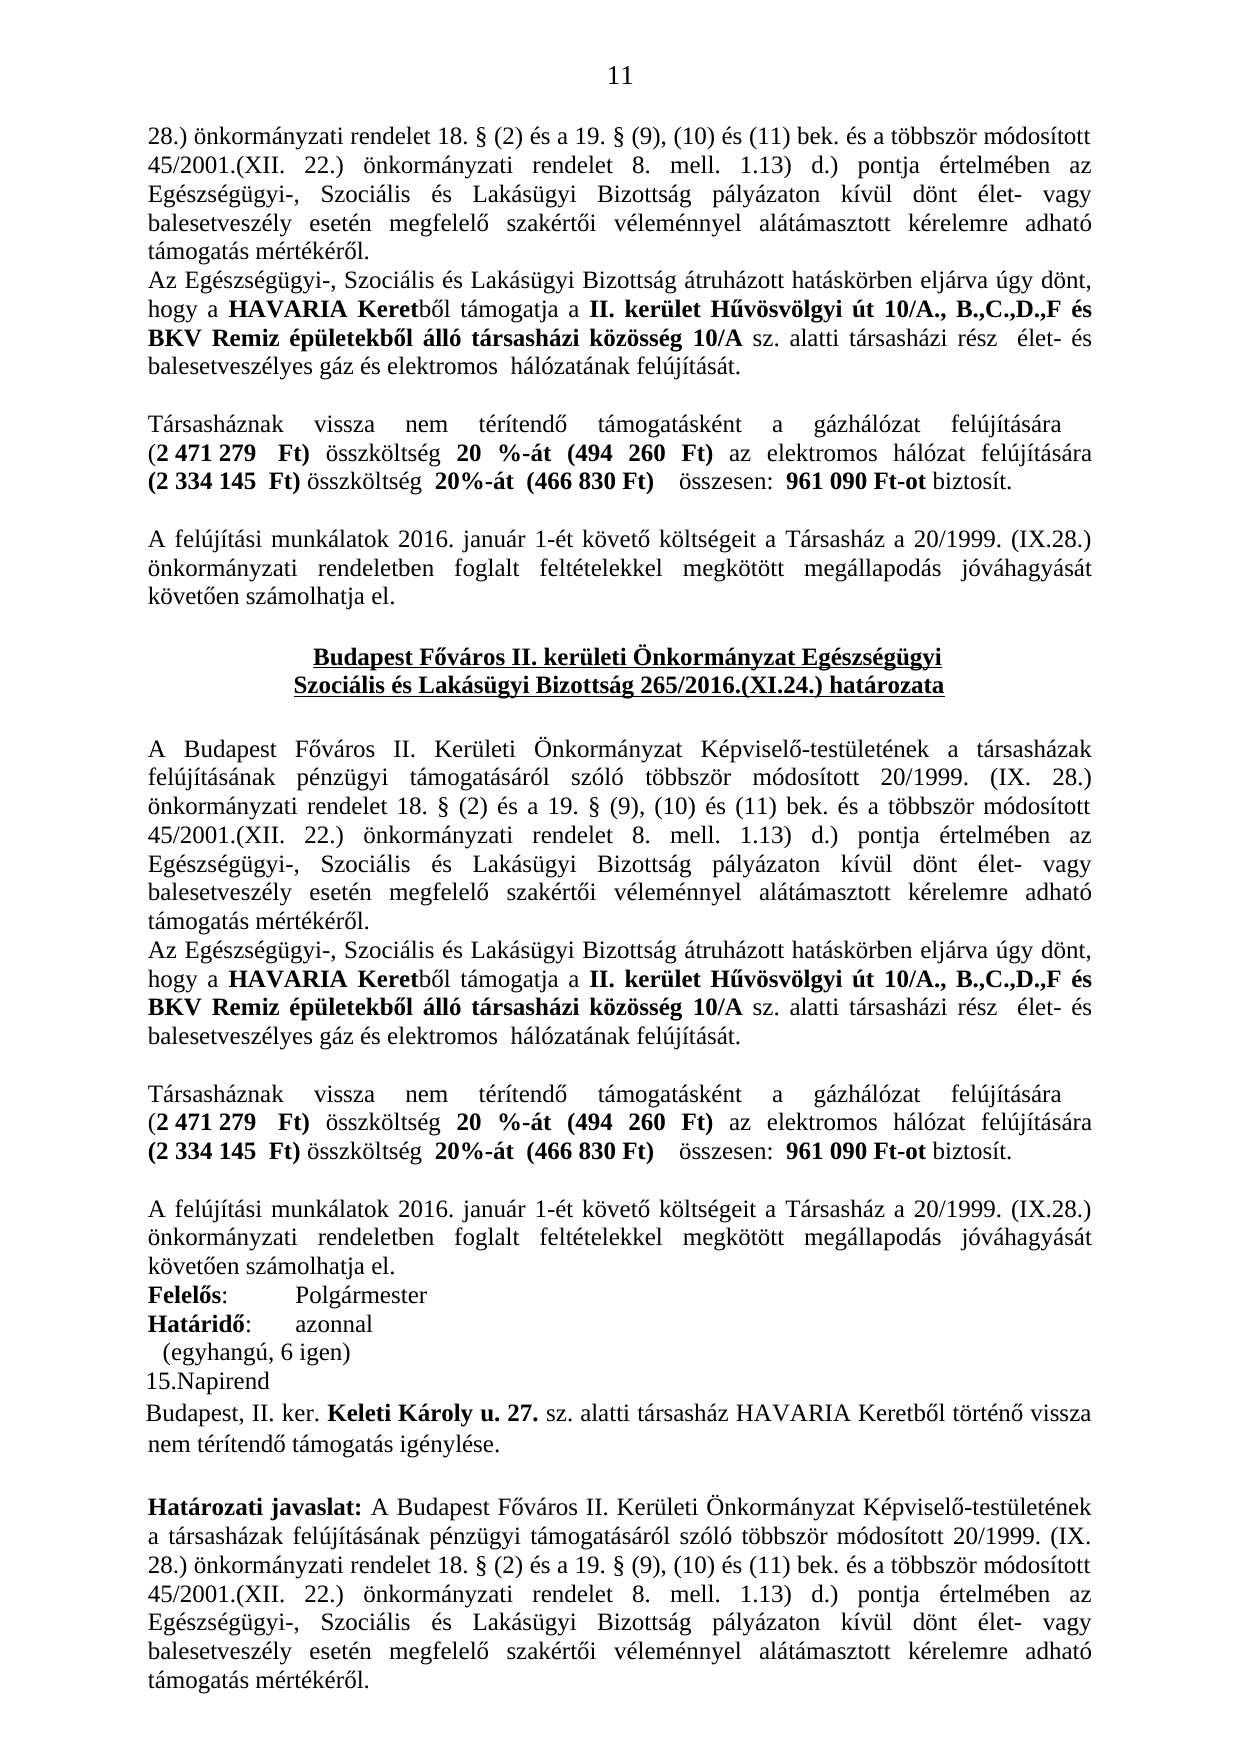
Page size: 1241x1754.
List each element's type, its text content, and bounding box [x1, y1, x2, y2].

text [148, 121, 1092, 265]
text 15.Napirend [145, 1366, 1092, 1395]
text Budapest, II. ker. Keleti Károly u. 27. sz. alatti társasház HAVARIA Keretből történő vissza nem térítendő támogatás igénylése. [145, 1398, 1092, 1458]
text Budapest Főváros II. kerületi Önkormányzat Egészségügyi [162, 642, 1092, 671]
text (egyhangú, 6 igen) [162, 1337, 1092, 1366]
text Határidő: azonnal [148, 1309, 1092, 1337]
text Felelős: Polgármester [148, 1280, 1092, 1309]
text A Budapest Főváros II. Kerületi Önkormányzat Képviselő-testületének a társasházak felújításának pénzügyi támogatásáról szóló többször módosított 20/1999. (IX. 28.) önkormányzati rendelet 18. § (2) és a 19. § (9), (10) és (11) bek. és a többször módosított 45/2001.(XII. 22.) önkormányzati rendelet 8. mell. 1.13) d.) pontja értelmében az Egészségügyi-, Szociális és Lakásügyi Bizottság pályázaton kívül dönt élet- vagy balesetveszély esetén megfelelő szakértői véleménnyel alátámasztott kérelemre adható támogatás mértékéről. [148, 734, 1092, 935]
text Szociális és Lakásügyi Bizottság 265/2016.(XI.24.) határozata [145, 671, 1092, 699]
